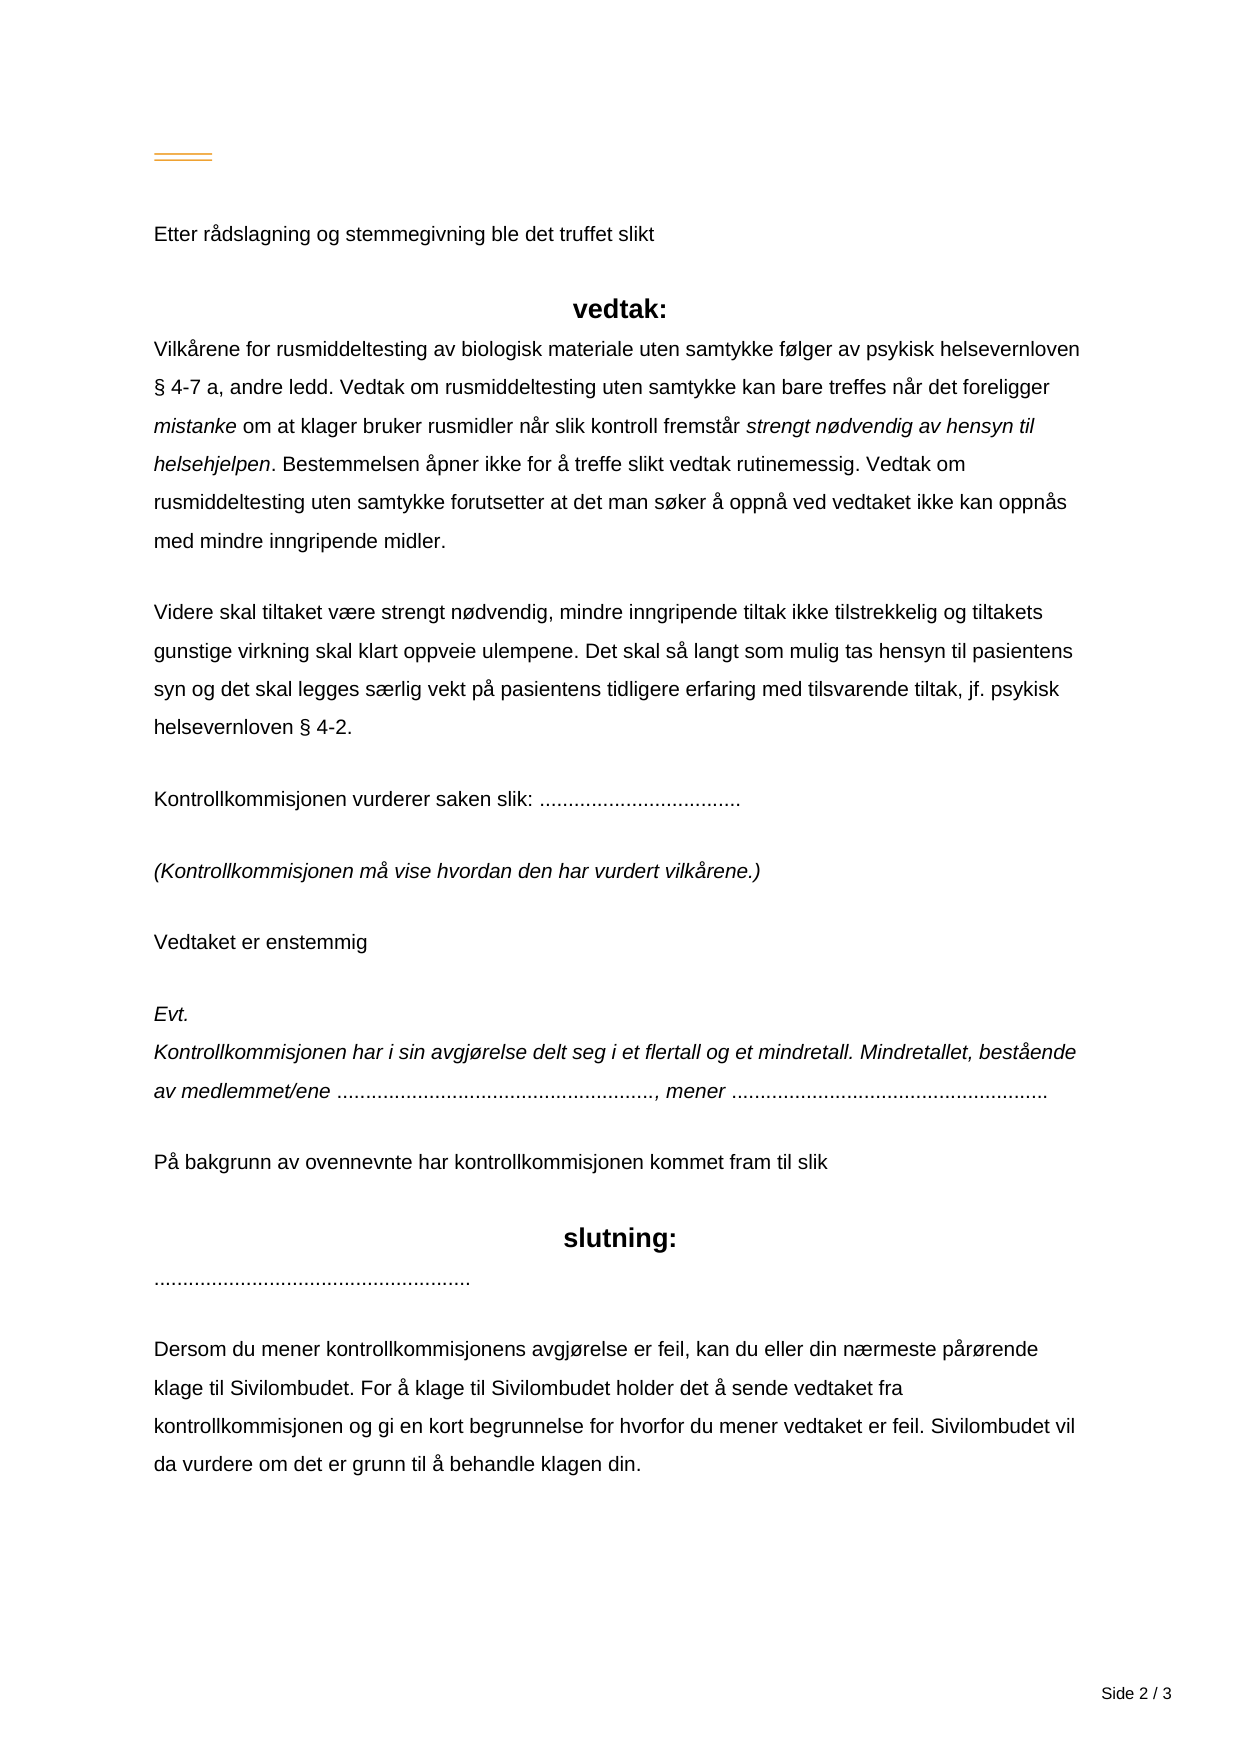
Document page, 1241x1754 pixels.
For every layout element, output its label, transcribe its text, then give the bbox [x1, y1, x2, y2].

text Vedtaket er enstemmig [153, 930, 1087, 954]
text vedtak: [153, 293, 1087, 324]
text (Kontrollkommisjonen må vise hvordan den har vurdert vilkårene.) [153, 858, 1087, 882]
picture [154, 153, 213, 161]
text Evt. Kontrollkommisjonen har i sin avgjørelse delt seg i et flertall og et mindretall. Mindretallet, bestående av medlemmet/ene , mener [153, 1002, 1087, 1102]
text Vilkårene for rusmiddeltesting av biologisk materiale uten samtykke følger av psykisk helsevernloven § 4-7 a, andre ledd. Vedtak om rusmiddeltesting uten samtykke kan bare treffes når det foreligger mistanke om at klager bruker rusmidler når slik kontroll fremstår strengt nødvendig av hensyn til helsehjelpen. Bestemmelsen åpner ikke for å treffe slikt vedtak rutinemessig. Vedtak om rusmiddeltesting uten samtykke forutsetter at det man søker å oppnå ved vedtaket ikke kan oppnås med mindre inngripende midler. [153, 337, 1087, 552]
text Etter rådslagning og stemmegivning ble det truffet slikt [153, 221, 1087, 245]
text Kontrollkommisjonen vurderer saken slik: [153, 787, 1087, 811]
text slutning: [153, 1222, 1087, 1253]
text På bakgrunn av ovennevnte har kontrollkommisjonen kommet fram til slik [153, 1150, 1087, 1174]
text Dersom du mener kontrollkommisjonens avgjørelse er feil, kan du eller din nærmeste pårørende klage til Sivilombudet. For å klage til Sivilombudet holder det å sende vedtaket fra kontrollkommisjonen og gi en kort begrunnelse for hvorfor du mener vedtaket er feil. Sivilombudet vil da vurdere om det er grunn til å behandle klagen din. [153, 1337, 1087, 1476]
text Videre skal tiltaket være strengt nødvendig, mindre inngripende tiltak ikke tilstrekkelig og tiltakets gunstige virkning skal klart oppveie ulempene. Det skal så langt som mulig tas hensyn til pasientens syn og det skal legges særlig vekt på pasientens tidligere erfaring med tilsvarende tiltak, jf. psykisk helsevernloven § 4-2. [153, 600, 1087, 739]
